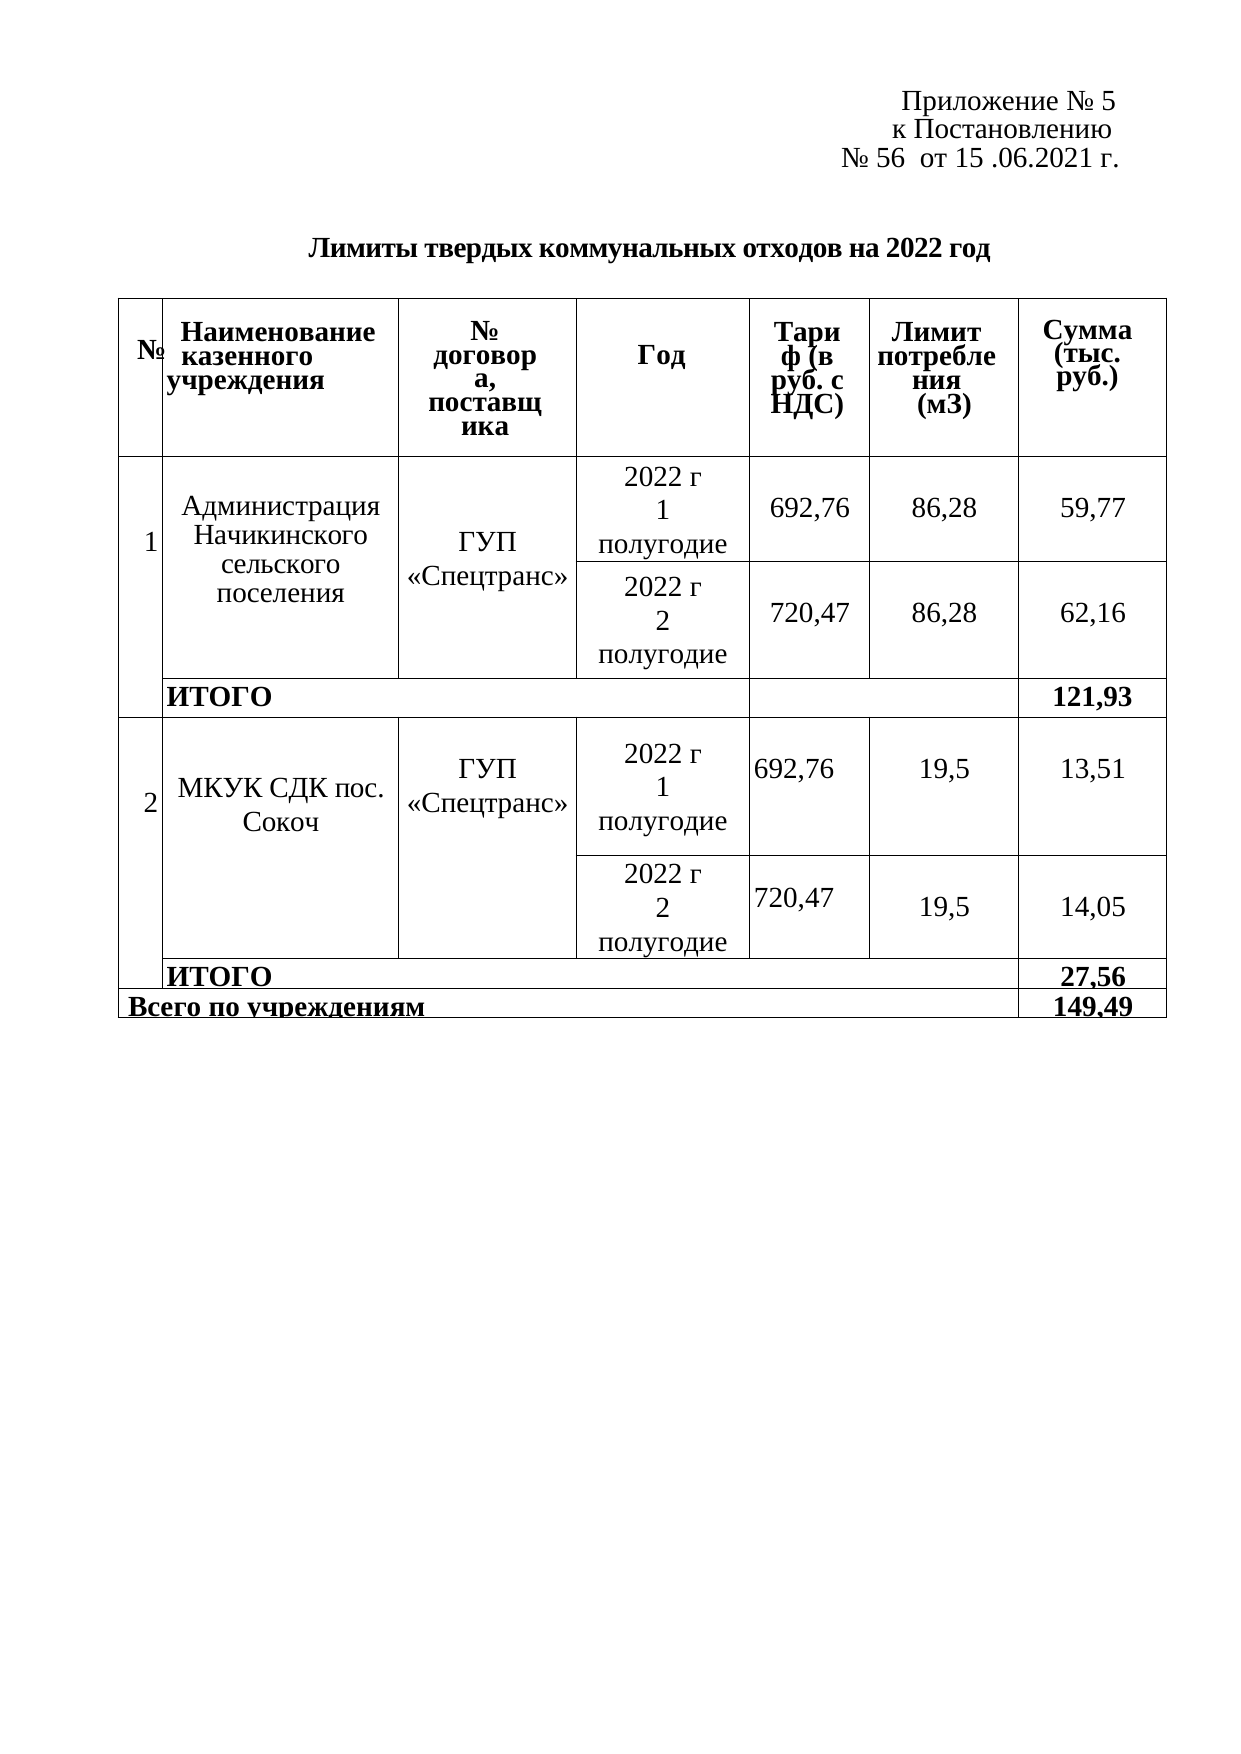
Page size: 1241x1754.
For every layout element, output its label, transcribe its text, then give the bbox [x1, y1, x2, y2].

table_cell ИТОГО [163, 679, 749, 717]
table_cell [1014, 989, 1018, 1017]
table_header № [119, 299, 162, 456]
table_cell 2022 г 2 полугодие [577, 562, 749, 678]
table_header Лимит потребления (мЗ) [870, 299, 1018, 456]
table_header № договора, поставщика [399, 299, 576, 456]
table_cell 13,51 [1019, 718, 1166, 855]
table_header Сумма (тыс. руб.) [1019, 299, 1166, 456]
table_cell 692,76 [750, 718, 869, 855]
text Приложение № 5 [177, 88, 1122, 116]
table_header Наименование казенного учреждения [163, 299, 398, 456]
table_cell 59,77 [1019, 457, 1166, 561]
table_cell 19,5 [870, 856, 1018, 958]
table_cell 2022 г 1 полугодие [577, 457, 749, 561]
table_cell [750, 679, 1018, 717]
table_cell 19,5 [870, 718, 1018, 855]
table_cell 121,93 [1019, 679, 1166, 717]
table_cell 692,76 [750, 457, 869, 561]
table_cell 2022 г 1 полугодие [577, 718, 749, 855]
table_cell 720,47 [750, 562, 869, 678]
table_cell 1 [119, 457, 162, 717]
table_cell 720,47 [750, 856, 869, 958]
table_cell Администрация Начикинского сельского поселения [163, 457, 398, 678]
table_header Тариф (в руб. с НДС) [750, 299, 869, 456]
table_cell ГУП «Спецтранс» [399, 457, 576, 678]
text № 56 от 15 .06.2021 г. [177, 145, 1122, 173]
table_cell 2022 г 2 полугодие [577, 856, 749, 958]
table_cell ГУП «Спецтранс» [399, 718, 576, 958]
table_cell 2 [119, 718, 162, 988]
table_cell 62,16 [1019, 562, 1166, 678]
table_cell 14,05 [1019, 856, 1166, 958]
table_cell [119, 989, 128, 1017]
table_cell МКУК СДК пос. Сокоч [163, 718, 398, 958]
text Лимиты твердых коммунальных отходов на 2022 год [177, 230, 1122, 264]
table_header Год [577, 299, 749, 456]
table_cell 86,28 [870, 457, 1018, 561]
table_cell 86,28 [870, 562, 1018, 678]
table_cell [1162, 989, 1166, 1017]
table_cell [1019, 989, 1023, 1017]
text к Постановлению [177, 116, 1122, 145]
